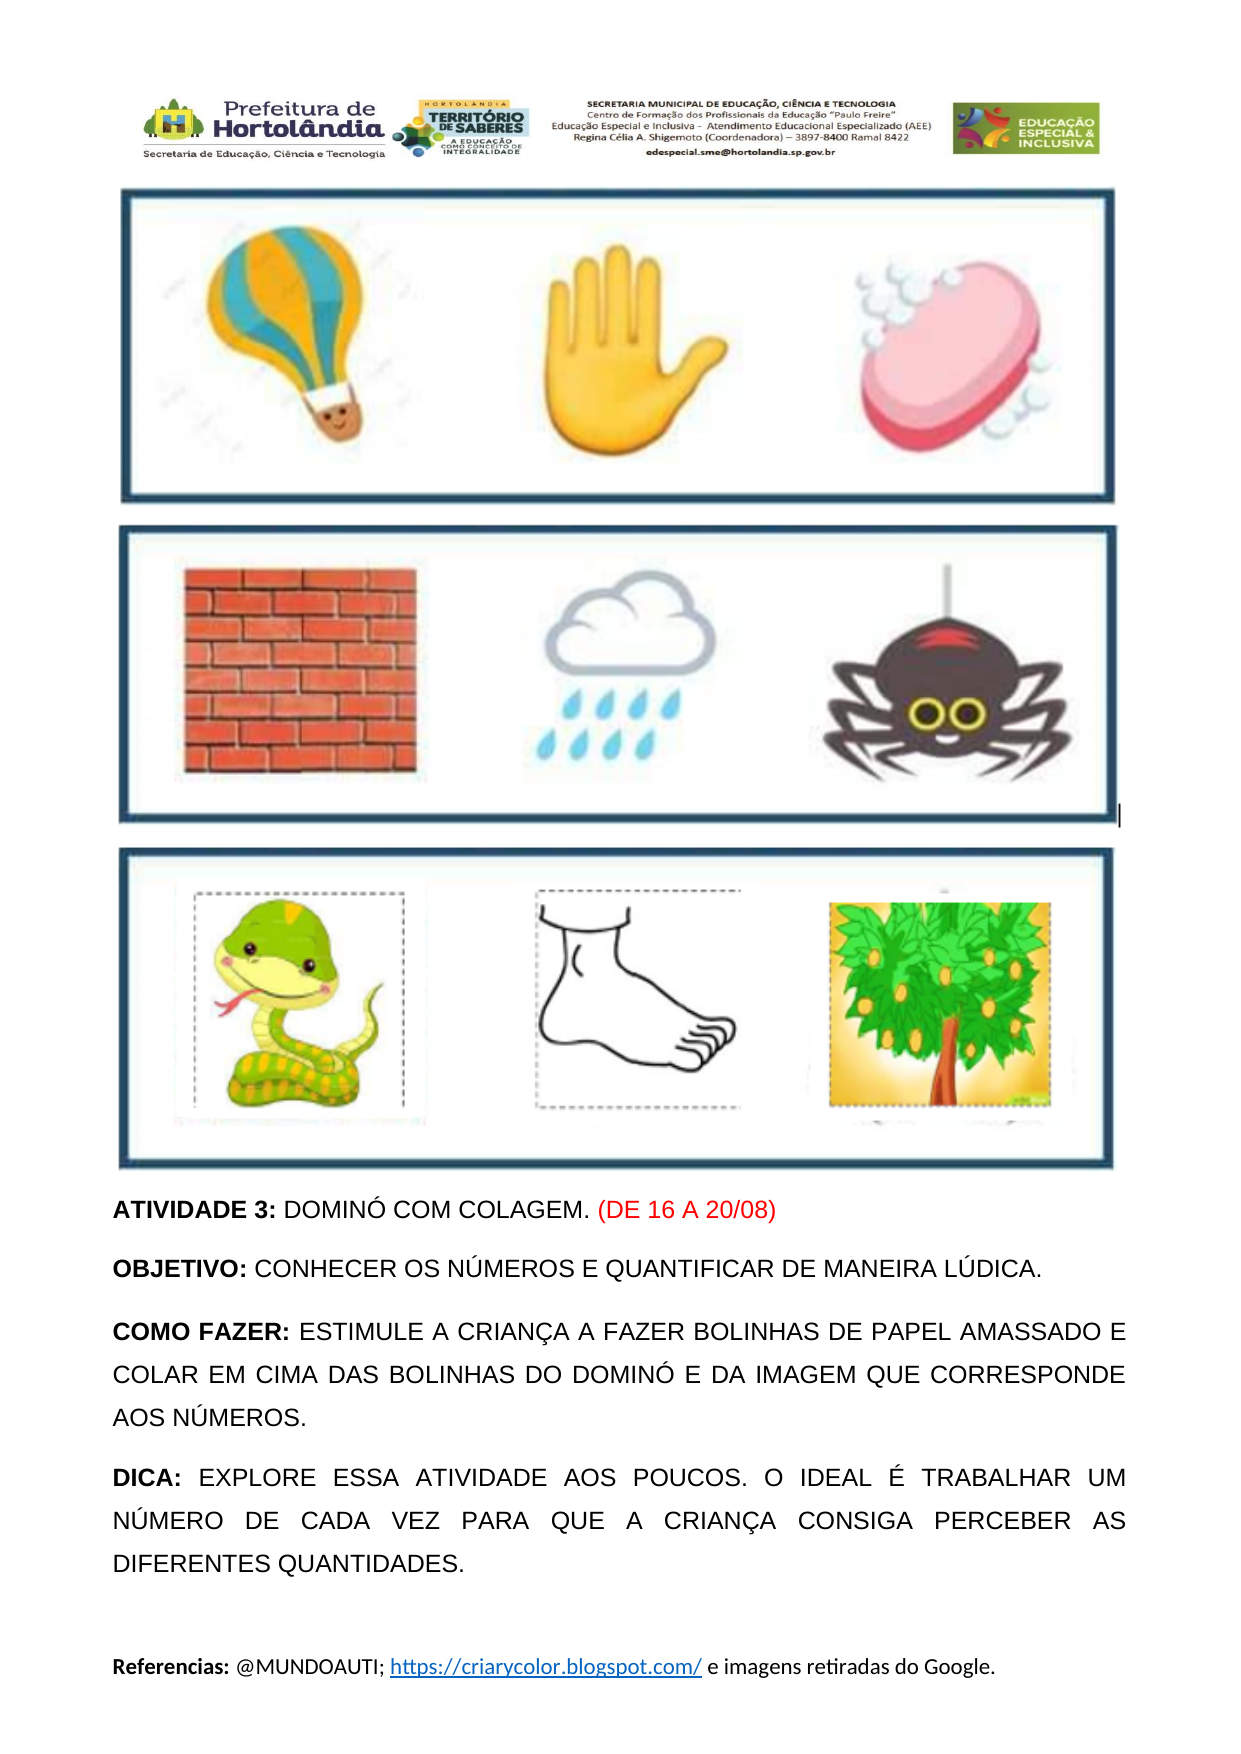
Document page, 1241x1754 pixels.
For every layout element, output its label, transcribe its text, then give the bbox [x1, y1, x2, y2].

text OBJETIVO: CONHECER OS NÚMEROS E QUANTIFICAR DE MANEIRA LÚDICA. [112, 1254, 1128, 1283]
text DICA: EXPLORE ESSA ATIVIDADE AOS POUCOS. O IDEAL É TRABALHAR UM NÚMERO DE CADA VEZ PARA QUE A CRIANÇA CONSIGA PERCEBER AS DIFERENTES QUANTIDADES. [112, 1463, 1128, 1578]
picture [112, 73, 1126, 1176]
text ATIVIDADE 3: DOMINÓ COM COLAGEM. (DE 16 A 20/08) [112, 1195, 1128, 1223]
text COMO FAZER: ESTIMULE A CRIANÇA A FAZER BOLINHAS DE PAPEL AMASSADO E COLAR EM CIMA DAS BOLINHAS DO DOMINÓ E DA IMAGEM QUE CORRESPONDE AOS NÚMEROS. [112, 1317, 1128, 1432]
